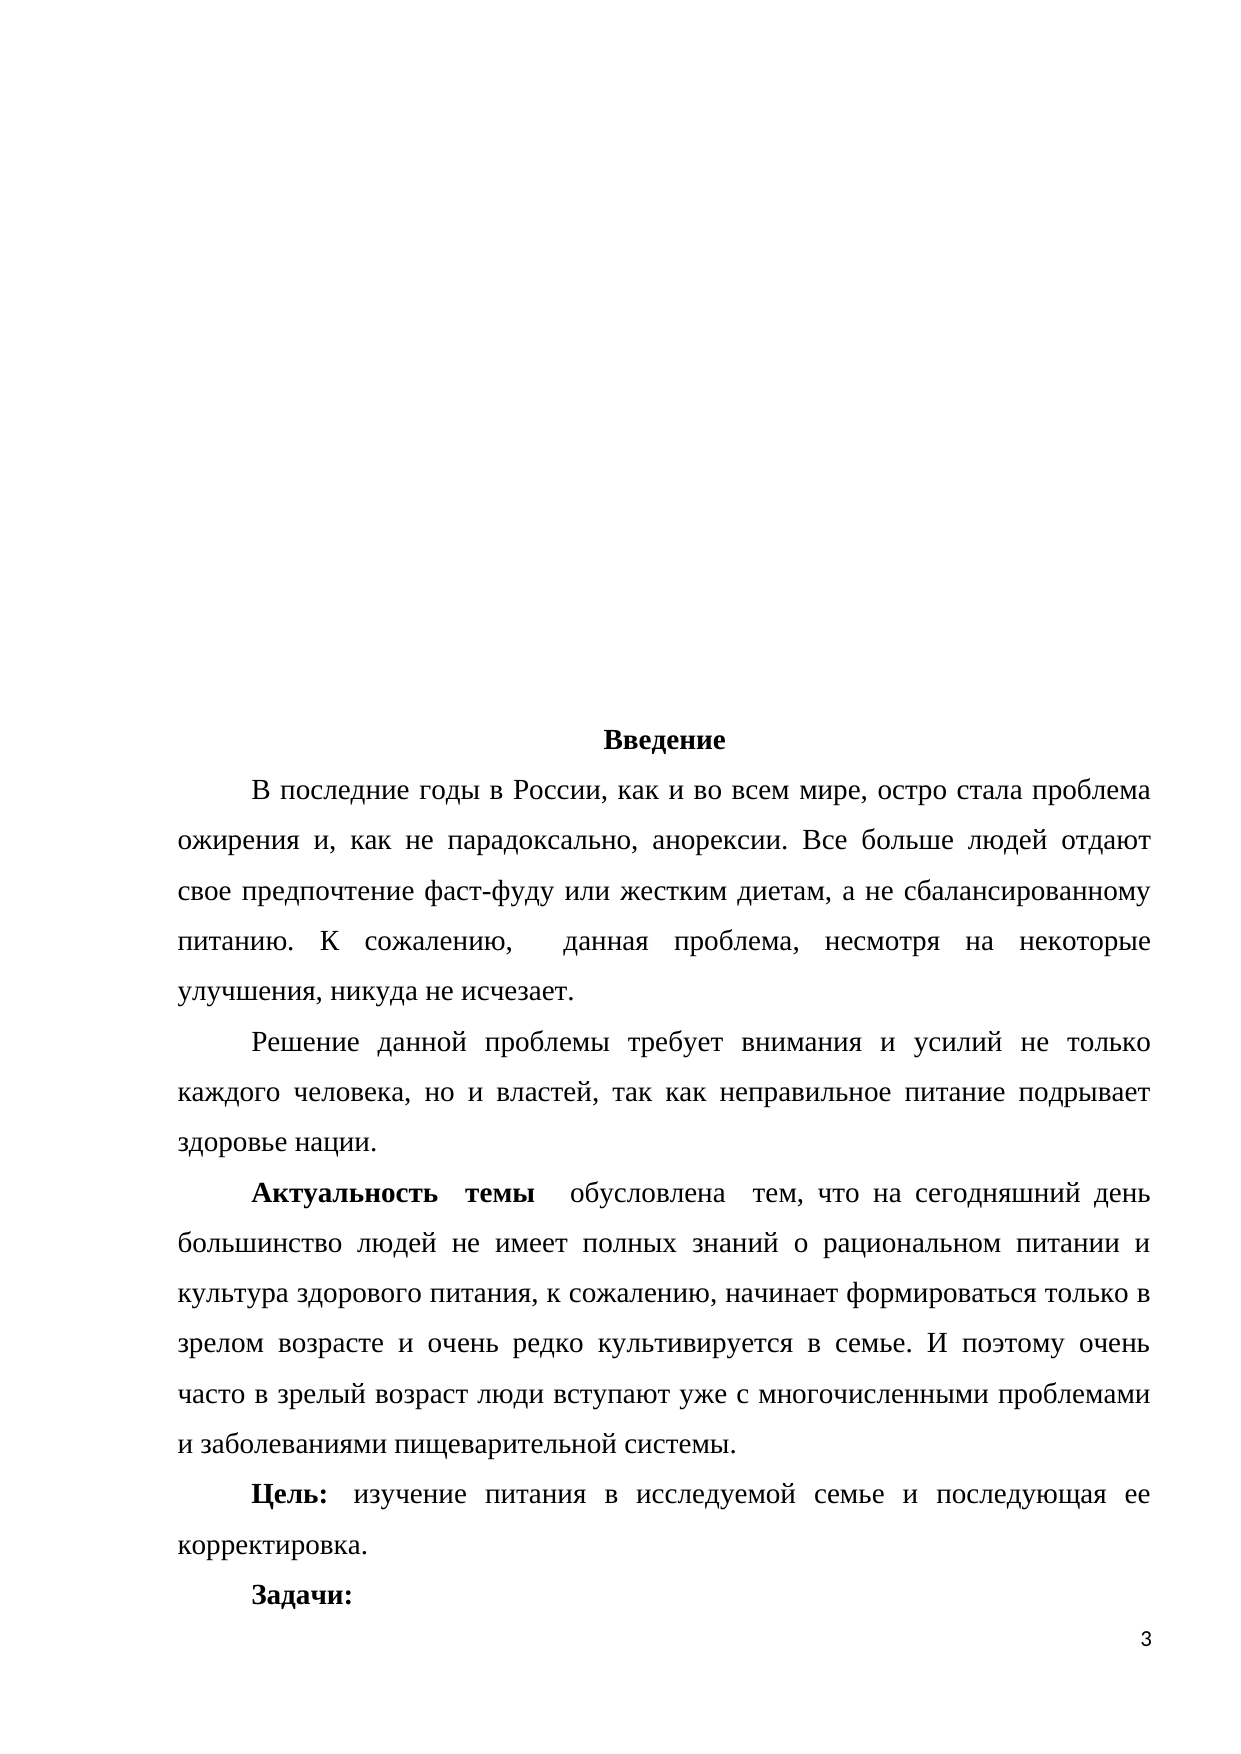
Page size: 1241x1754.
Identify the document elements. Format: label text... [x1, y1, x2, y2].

text Введение [177, 722, 1152, 755]
text Актуальность темы обусловлена тем, что на сегодняшний день большинство людей не имеет полных знаний о рациональном питании и культура здорового питания, к сожалению, начинает формироваться только в зрелом возрасте и очень редко культивируется в семье. И поэтому очень часто в зрелый возраст люди вступают уже с многочисленными проблемами и заболеваниями пищеварительной системы. [177, 1175, 1152, 1460]
text Решение данной проблемы требует внимания и усилий не только каждого человека, но и властей, так как неправильное питание подрывает здоровье нации. [177, 1024, 1152, 1158]
text Задачи: [177, 1577, 1152, 1611]
text Цель: изучение питания в исследуемой семье и последующая ее корректировка. [177, 1477, 1152, 1560]
text В последние годы в России, как и во всем мире, остро стала проблема ожирения и, как не парадоксально, анорексии. Все больше людей отдают свое предпочтение фаст-фуду или жестким диетам, а не сбалансированному питанию. К сожалению, данная проблема, несмотря на некоторые улучшения, никуда не исчезает. [177, 772, 1152, 1007]
